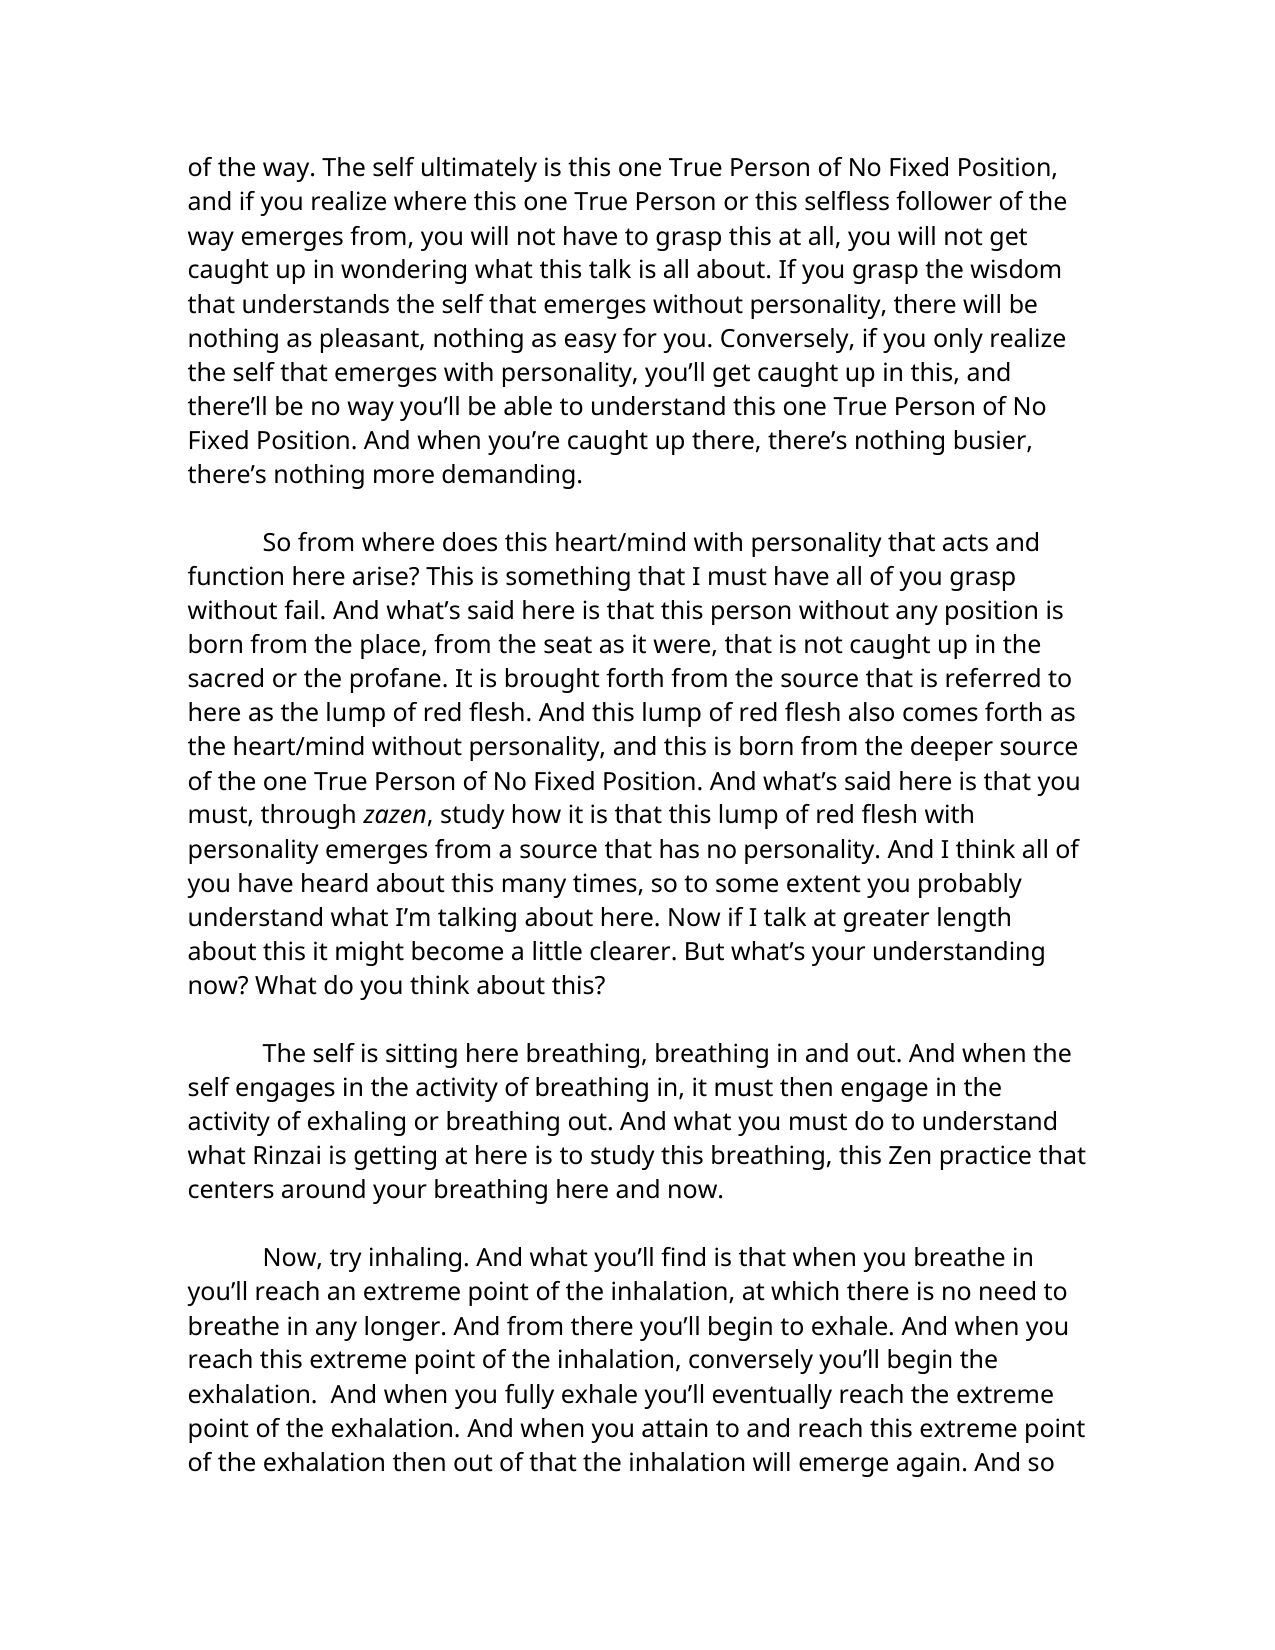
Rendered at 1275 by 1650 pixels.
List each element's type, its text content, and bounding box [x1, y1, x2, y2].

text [187, 150, 1087, 491]
text So from where does this heart/mind with personality that acts and function here arise? This is something that I must have all of you grasp without fail. And what’s said here is that this person without any position is born from the place, from the seat as it were, that is not caught up in the sacred or the profane. It is brought forth from the source that is referred to here as the lump of red flesh. And this lump of red flesh also comes forth as the heart/mind without personality, and this is born from the deeper source of the one True Person of No Fixed Position. And what’s said here is that you must, through zazen, study how it is that this lump of red flesh with personality emerges from a source that has no personality. And I think all of you have heard about this many times, so to some extent you probably understand what I’m talking about here. Now if I talk at greater length about this it might become a little clearer. But what’s your understanding now? What do you think about this? [187, 525, 1087, 1002]
text The self is sitting here breathing, breathing in and out. And when the self engages in the activity of breathing in, it must then engage in the activity of exhaling or breathing out. And what you must do to understand what Rinzai is getting at here is to study this breathing, this Zen practice that centers around your breathing here and now. [187, 1036, 1087, 1206]
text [187, 1240, 1087, 1478]
